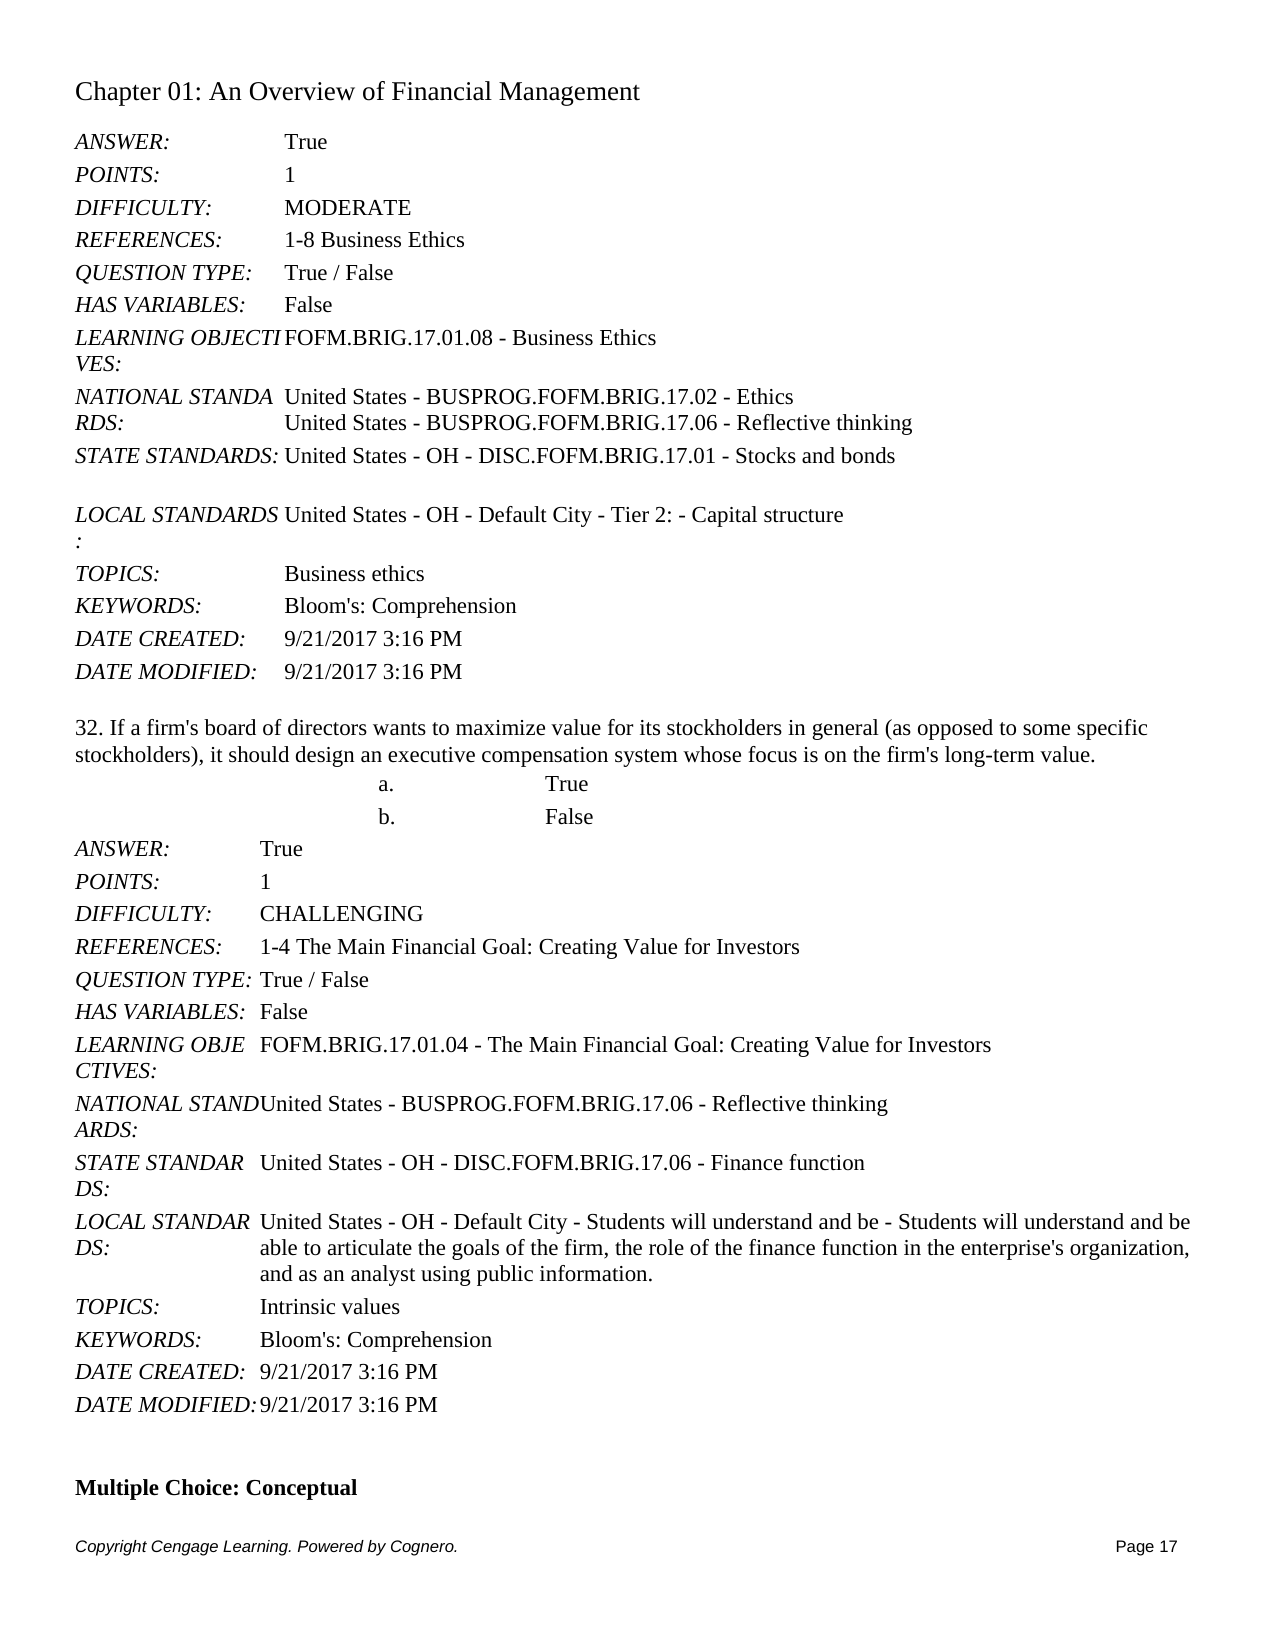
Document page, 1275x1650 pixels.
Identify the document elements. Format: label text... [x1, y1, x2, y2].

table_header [75, 1474, 1200, 1527]
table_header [75, 125, 1200, 687]
table_header 32. If a firm's board of directors wants to maximize value for its stockholders in general (as opposed to some specific stockholders), it should design an executive compensation system whose focus is on the firm's long-term value. [75, 714, 1200, 1447]
